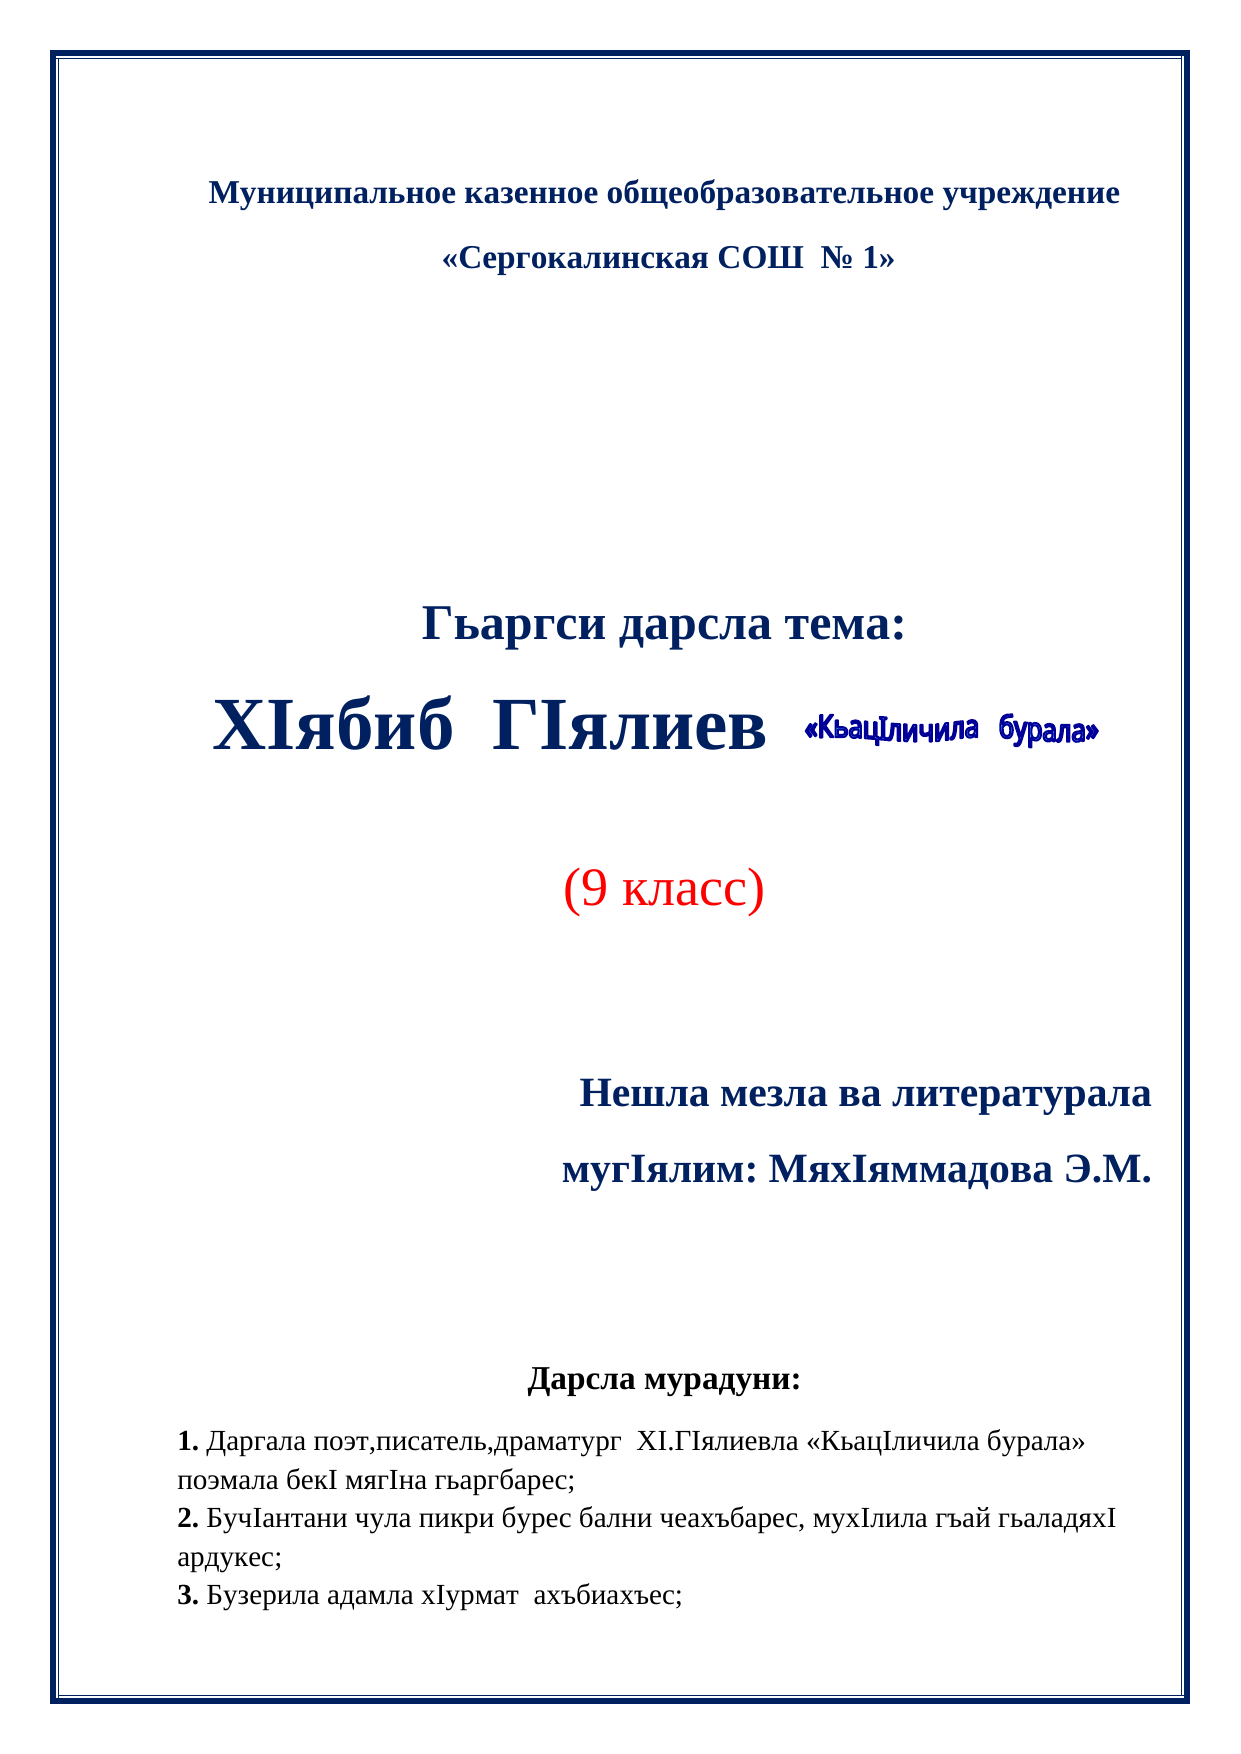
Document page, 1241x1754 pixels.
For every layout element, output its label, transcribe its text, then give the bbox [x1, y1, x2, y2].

text Гьаргси дарсла тема: [177, 592, 1152, 650]
text Муниципальное казенное общеобразовательное учреждение [177, 172, 1152, 210]
text мугIялим: МяхIяммадова Э.М. [177, 1143, 1152, 1191]
text 3. Бузерила адамла хIурмат ахъбиахъес; [177, 1577, 1152, 1611]
text ХIябиб ГIялиев [177, 679, 1152, 766]
text Дарсла мурадуни: [177, 1358, 1152, 1397]
text (9 класс) [177, 855, 1152, 917]
text 1. Даргала поэт,писатель,драматург ХI.ГIялиевла «КьацIличила бурала» поэмала бекI мягIна гьаргбарес; [177, 1423, 1152, 1495]
text «Сергокалинская СОШ № 1» [177, 237, 1152, 275]
text 2. БучIантани чула пикри бурес бални чеахъбарес, мухIлила гъай гьаладяхI ардукес; [177, 1500, 1152, 1572]
text Нешла мезла ва литературала [177, 1067, 1152, 1115]
